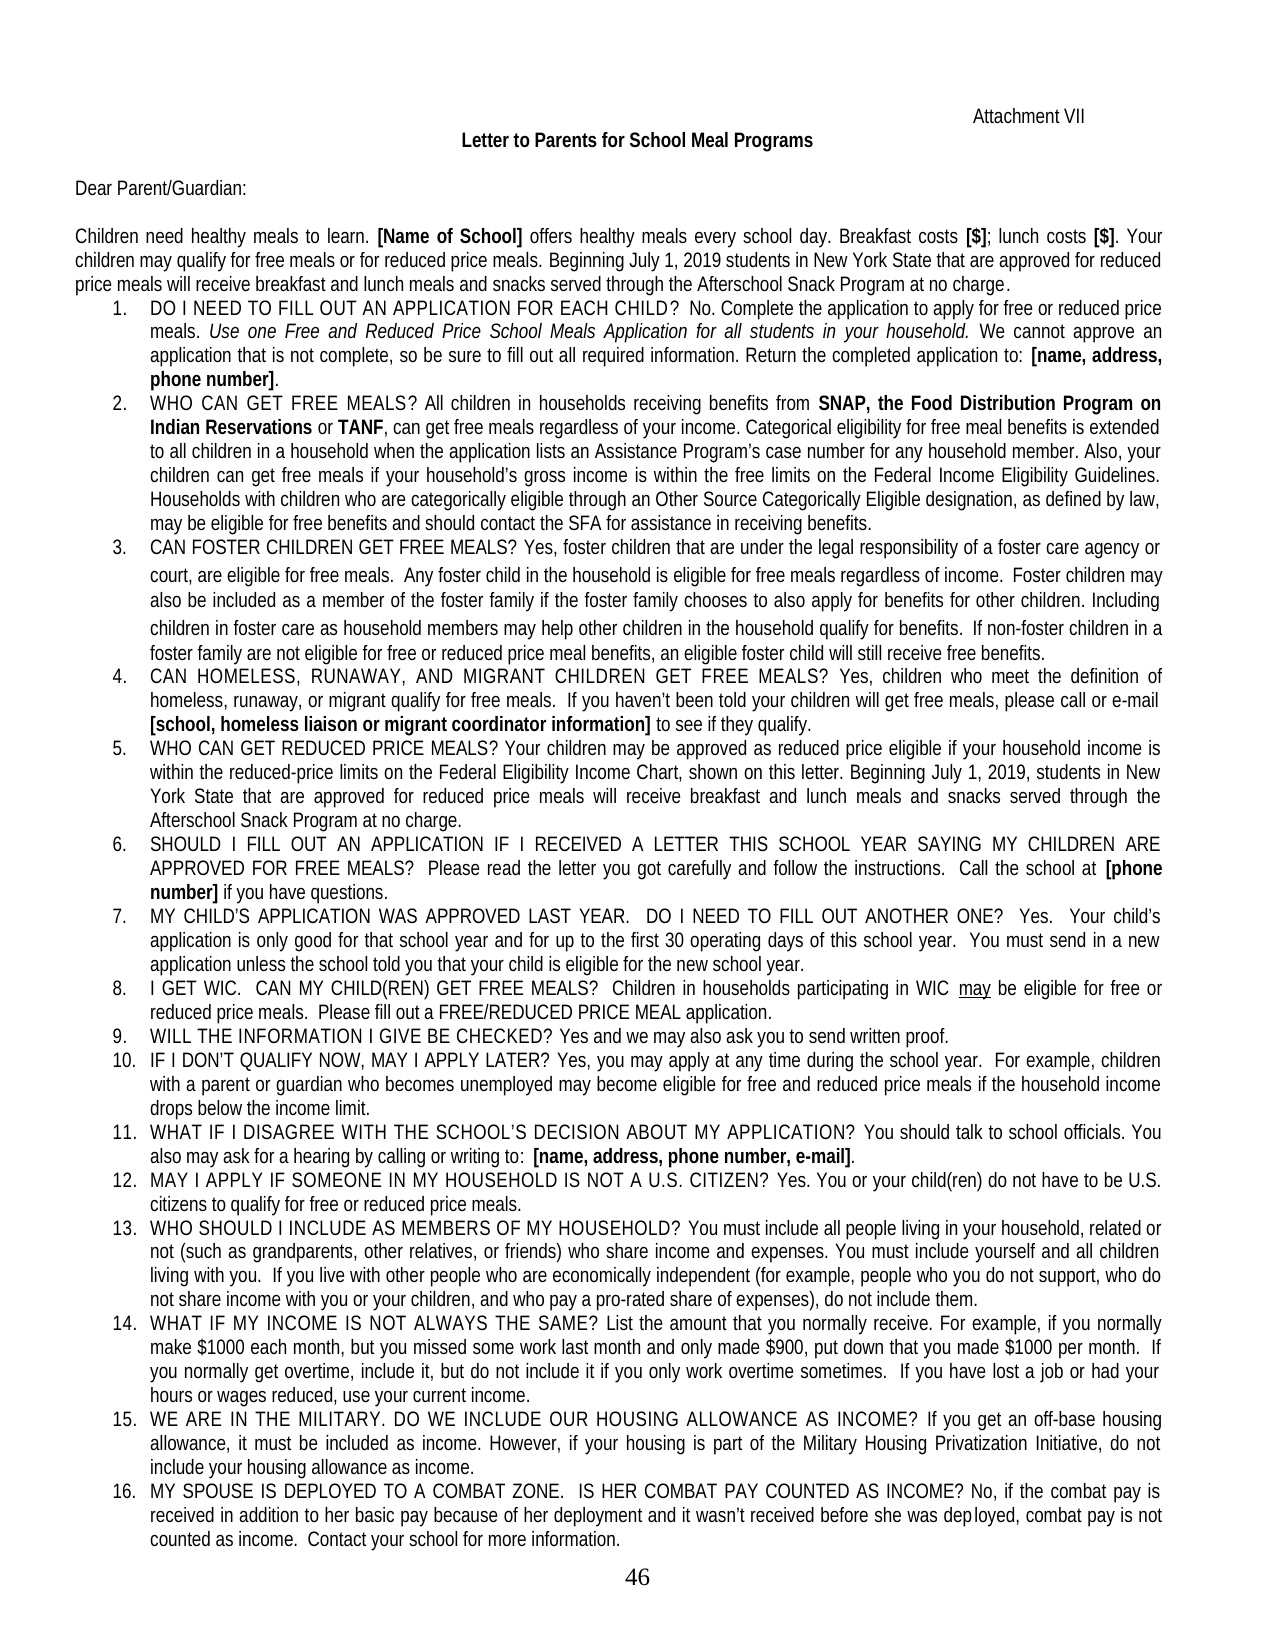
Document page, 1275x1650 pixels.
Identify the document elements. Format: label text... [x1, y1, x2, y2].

list We are in the military. do we include our housing allowance as income? If you get an off-base housing allowance, it must be included as income. However, if your housing is part of the Military Housing Privatization Initiative, do not include your housing allowance as income. [112, 1407, 1162, 1479]
list IF I DON’T QUALIFY NOW, MAY I APPLY LATER? Yes, you may apply at any time during the school year. For example, children with a parent or guardian who becomes unemployed may become eligible for free and reduced price meals if the household income drops below the income limit. [112, 1048, 1162, 1119]
list WHO CAN GET REDUCED PRICE MEALS? Your children may be approved as reduced price eligible if your household income is within the reduced-price limits on the Federal Eligibility Income Chart, shown on this letter. Beginning July 1, 2019, students in New York State that are approved for reduced price meals will receive breakfast and lunch meals and snacks served through the Afterschool Snack Program at no charge. [112, 736, 1162, 832]
text Letter to Parents for School Meal Programs [75, 128, 1200, 152]
list Will the information I give be checked? Yes and we may also ask you to send written proof. [112, 1024, 1162, 1048]
list Who can get free meals? All children in households receiving benefits from SNAP, the Food Distribution Program on Indian Reservations or TANF, can get free meals regardless of your income. Categorical eligibility for free meal benefits is extended to all children in a household when the application lists an Assistance Program’s case number for any household member. Also, your children can get free meals if your household’s gross income is within the free limits on the Federal Income Eligibility Guidelines. Households with children who are categorically eligible through an Other Source Categorically Eligible designation, as defined by law, may be eligible for free benefits and should contact the SFA for assistance in receiving benefits. [112, 391, 1162, 535]
text Children need healthy meals to learn. [Name of School] offers healthy meals every school day. Breakfast costs [$]; lunch costs [$]. Your children may qualify for free meals or for reduced price meals. Beginning July 1, 2019 students in New York State that are approved for reduced price meals will receive breakfast and lunch meals and snacks served through the Afterschool Snack Program at no charge. [75, 223, 1162, 295]
text Dear Parent/Guardian: [75, 176, 1200, 199]
list Can homeless, runaway, and migrant children get free meals? Yes, children who meet the definition of homeless, runaway, or migrant qualify for free meals. If you haven’t been told your children will get free meals, please call or e-mail [school, homeless liaison or migrant coordinator information] to see if they qualify. [112, 664, 1162, 736]
list CAN FOSTER CHILDREN GET FREE MEALS? Yes, foster children that are under the legal responsibility of a foster care agency or court, are eligible for free meals. Any foster child in the household is eligible for free meals regardless of income. Foster children may also be included as a member of the foster family if the foster family chooses to also apply for benefits for other children. Including children in foster care as household members may help other children in the household qualify for benefits. If non-foster children in a foster family are not eligible for free or reduced price meal benefits, an eligible foster child will still receive free benefits. [112, 535, 1162, 664]
list What if my income is not always the same? List the amount that you normally receive. For example, if you normally make $1000 each month, but you missed some work last month and only made $900, put down that you made $1000 per month. If you normally get overtime, include it, but do not include it if you only work overtime sometimes. If you have lost a job or had your hours or wages reduced, use your current income. [112, 1311, 1162, 1407]
list What if I disagree with the school’s decision about my application? You should talk to school officials. You also may ask for a hearing by calling or writing to: [name, address, phone number, e-mail]. [112, 1119, 1162, 1167]
list SHOULD I FILL OUT AN APPLICATION IF I RECEIVED A LETTER THIS SCHOOL YEAR SAYING MY CHILDREN ARE APPROVED FOR FREE MEALS? Please read the letter you got carefully and follow the instructions. Call the school at [phone number] if you have questions. [112, 832, 1162, 904]
list Do I need to fill out an application for each child? No. Complete the application to apply for free or reduced price meals. Use one Free and Reduced Price School Meals Application for all students in your household. We cannot approve an application that is not complete, so be sure to fill out all required information. Return the completed application to: [name, address, phone number]. [112, 295, 1162, 391]
text Attachment VII [75, 104, 1200, 128]
list May I apply if someone in my household is not a U.S. citizen? Yes. You or your child(ren) do not have to be U.S. citizens to qualify for free or reduced price meals. [112, 1167, 1162, 1215]
list MY SPOUSE IS DEPLOYED TO A COMBAT ZONE. IS HER COMBAT PAY COUNTED AS INCOME? No, if the combat pay is received in addition to her basic pay because of her deployment and it wasn’t received before she was deployed, combat pay is not counted as income. Contact your school for more information. [112, 1479, 1162, 1551]
list MY CHILD’S APPLICATION WAS APPROVED LAST YEAR. DO I NEED TO FILL OUT ANOTHER ONE? Yes. Your child’s application is only good for that school year and for up to the first 30 operating days of this school year. You must send in a new application unless the school told you that your child is eligible for the new school year. [112, 904, 1162, 976]
list Who should I include as members of my household? You must include all people living in your household, related or not (such as grandparents, other relatives, or friends) who share income and expenses. You must include yourself and all children living with you. If you live with other people who are economically independent (for example, people who you do not support, who do not share income with you or your children, and who pay a pro-rated share of expenses), do not include them. [112, 1215, 1162, 1311]
list I GET WIC. CAN MY CHILD(REN) GET FREE MEALS? Children in households participating in WIC may be eligible for free or reduced price meals. Please fill out a FREE/REDUCED PRICE MEAL application. [112, 976, 1162, 1024]
